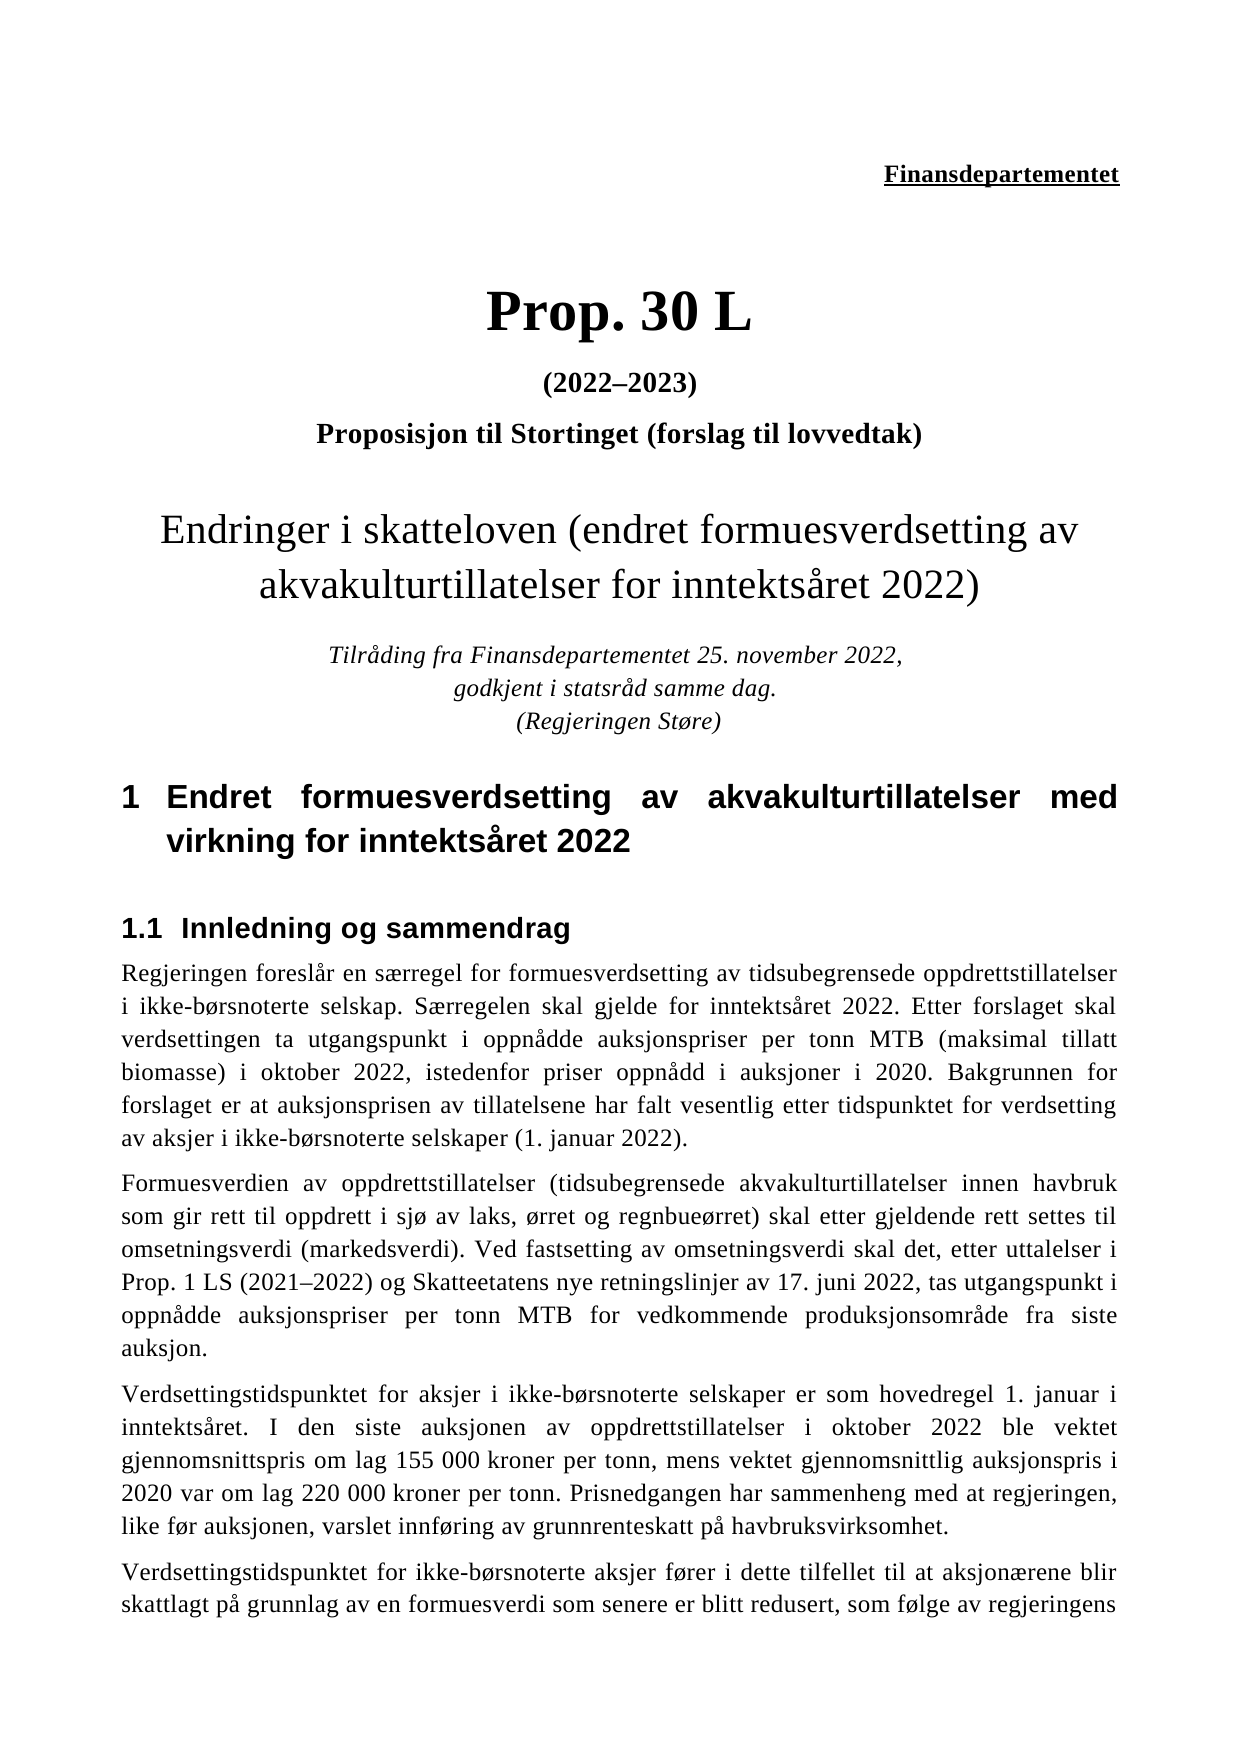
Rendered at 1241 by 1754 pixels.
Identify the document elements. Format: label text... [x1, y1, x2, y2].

text Formuesverdien av oppdrettstillatelser (tidsubegrensede akvakulturtillatelser innen havbruk som gir rett til oppdrett i sjø av laks, ørret og regnbueørret) skal etter gjeldende rett settes til omsetningsverdi (markedsverdi). Ved fastsetting av omsetningsverdi skal det, etter uttalelser i Prop. 1 LS (2021–2022) og Skatteetatens nye retningslinjer av 17. juni 2022, tas utgangspunkt i oppnådde auksjonspriser per tonn MTB for vedkommende produksjonsområde fra siste auksjon. [121, 1168, 1119, 1362]
subtitle Endret formuesverdsetting av akvakulturtillatelser med virkning for inntektsåret 2022 [121, 777, 1119, 859]
text Verdsettingstidspunktet for aksjer i ikke-børsnoterte selskaper er som hovedregel 1. januar i inntektsåret. I den siste auksjonen av oppdrettstillatelser i oktober 2022 ble vektet gjennomsnittspris om lag 155 000 kroner per tonn, mens vektet gjennomsnittlig auksjonspris i 2020 var om lag 220 000 kroner per tonn. Prisnedgangen har sammenheng med at regjeringen, like før auksjonen, varslet innføring av grunnrenteskatt på havbruksvirksomhet. [121, 1379, 1119, 1540]
text Finansdepartementet [121, 159, 1119, 188]
text (2022–2023) [121, 365, 1119, 399]
text Endringer i skatteloven (endret formuesverdsetting av akvakulturtillatelser for inntektsåret 2022) [121, 505, 1119, 608]
text Proposisjon til Stortinget (forslag til lovvedtak) [121, 416, 1119, 450]
subtitle Innledning og sammendrag [121, 911, 1119, 944]
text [121, 1557, 1119, 1618]
text Prop. 30 L [121, 276, 1119, 343]
text Regjeringen foreslår en særregel for formuesverdsetting av tidsubegrensede oppdrettstillatelser i ikke-børsnoterte selskap. Særregelen skal gjelde for inntektsåret 2022. Etter forslaget skal verdsettingen ta utgangspunkt i oppnådde auksjonspriser per tonn MTB (maksimal tillatt biomasse) i oktober 2022, istedenfor priser oppnådd i auksjoner i 2020. Bakgrunnen for forslaget er at auksjonsprisen av tillatelsene har falt vesentlig etter tidspunktet for verdsetting av aksjer i ikke-børsnoterte selskaper (1. januar 2022). [121, 958, 1119, 1152]
text Tilråding fra Finansdepartementet 25. november 2022, godkjent i statsråd samme dag. (Regjeringen Støre) [121, 640, 1119, 735]
